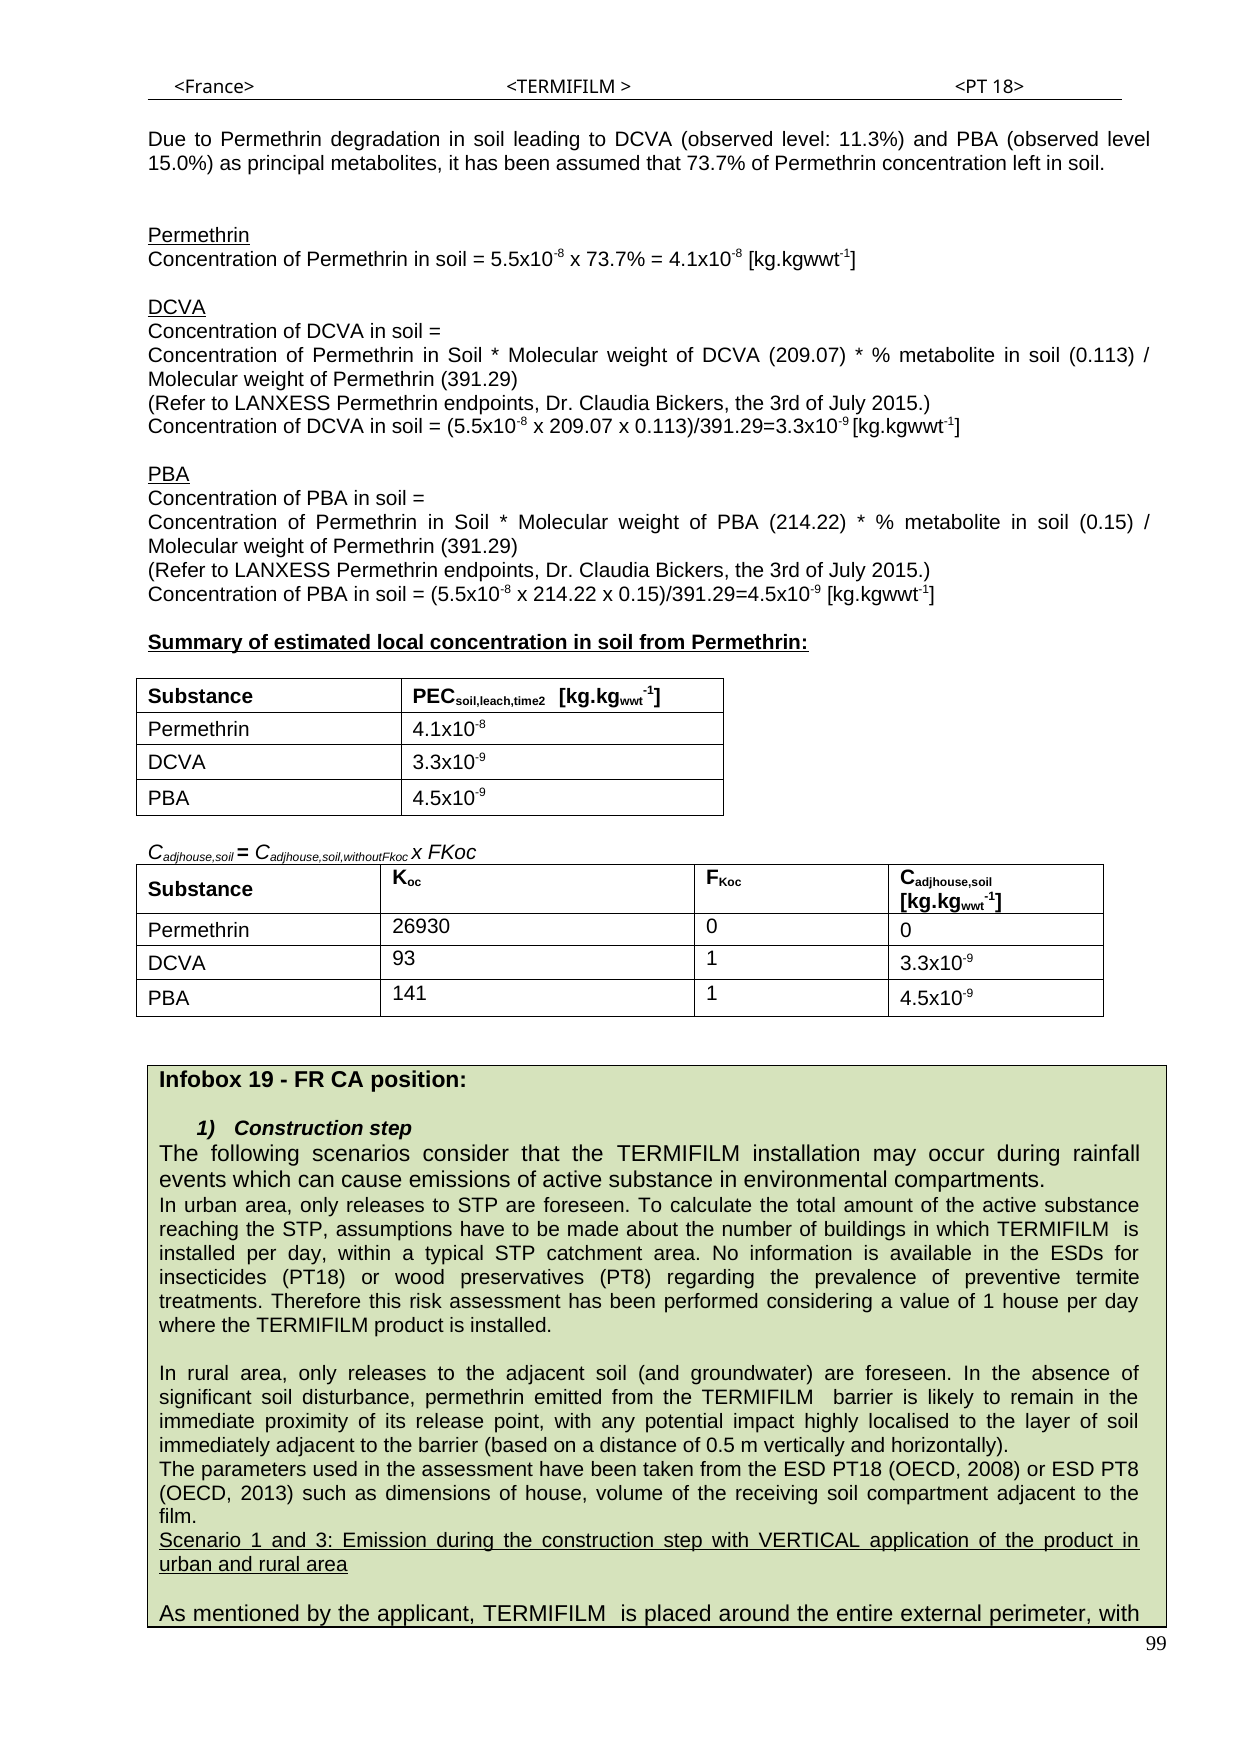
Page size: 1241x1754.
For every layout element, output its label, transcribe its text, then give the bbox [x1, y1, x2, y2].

table_cell Permethrin [137, 713, 401, 744]
table_cell 4.1x10-8 [402, 713, 723, 744]
table_header FKoc [695, 865, 888, 913]
table_header Cadjhouse,soil [kg.kgwwt-1] [889, 865, 1103, 913]
text Summary of estimated local concentration in soil from Permethrin: [148, 630, 1152, 654]
table_cell 3.3x10-9 [889, 946, 1103, 979]
table_header Substance [137, 865, 380, 913]
table_cell 1 [695, 946, 888, 979]
table_cell PBA [137, 780, 401, 815]
text Concentration of PBA in soil = [148, 486, 1152, 510]
text Concentration of DCVA in soil = (5.5x10-8 x 209.07 x 0.113)/391.29=3.3x10-9 [kg.kgwwt-1] [148, 414, 1152, 438]
table_cell 141 [381, 980, 694, 1016]
table_cell 1 [695, 980, 888, 1016]
table_header Koc [381, 865, 694, 913]
table_cell 26930 [381, 914, 694, 945]
table_header Substance [137, 679, 401, 712]
text DCVA [148, 294, 1152, 318]
text Concentration of Permethrin in soil = 5.5x10-8 x 73.7% = 4.1x10-8 [kg.kgwwt-1] [148, 247, 1152, 271]
text Concentration of Permethrin in Soil * Molecular weight of PBA (214.22) * % metabolite in soil (0.15) / Molecular weight of Permethrin (391.29) [148, 510, 1152, 558]
table_cell 3.3x10-9 [402, 745, 723, 778]
text Concentration of Permethrin in Soil * Molecular weight of DCVA (209.07) * % metabolite in soil (0.113) / Molecular weight of Permethrin (391.29) [148, 342, 1152, 390]
table_cell DCVA [137, 745, 401, 778]
text Concentration of DCVA in soil = [148, 318, 1152, 342]
table_cell 4.5x10-9 [402, 780, 723, 815]
table_cell 0 [695, 914, 888, 945]
table_cell PBA [137, 980, 380, 1016]
table_cell 93 [381, 946, 694, 979]
text Concentration of PBA in soil = (5.5x10-8 x 214.22 x 0.15)/391.29=4.5x10-9 [kg.kgwwt-1] [148, 582, 1152, 606]
text Permethrin [148, 223, 1152, 247]
table_cell Permethrin [137, 914, 380, 945]
text (Refer to LANXESS Permethrin endpoints, Dr. Claudia Bickers, the 3rd of July 2015.) [148, 558, 1152, 582]
table_header PECsoil,leach,time2 [kg.kgwwt-1] [402, 679, 723, 712]
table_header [148, 1066, 1166, 1626]
table_cell 0 [889, 914, 1103, 945]
text Cadjhouse,soil = Cadjhouse,soil,withoutFkoc x FKoc [148, 840, 1152, 864]
text PBA [148, 462, 1152, 486]
table_cell 4.5x10-9 [889, 980, 1103, 1016]
table_cell DCVA [137, 946, 380, 979]
text Due to Permethrin degradation in soil leading to DCVA (observed level: 11.3%) and PBA (observed level 15.0%) as principal metabolites, it has been assumed that 73.7% of Permethrin concentration left in soil. [148, 127, 1152, 175]
text (Refer to LANXESS Permethrin endpoints, Dr. Claudia Bickers, the 3rd of July 2015.) [148, 390, 1152, 414]
